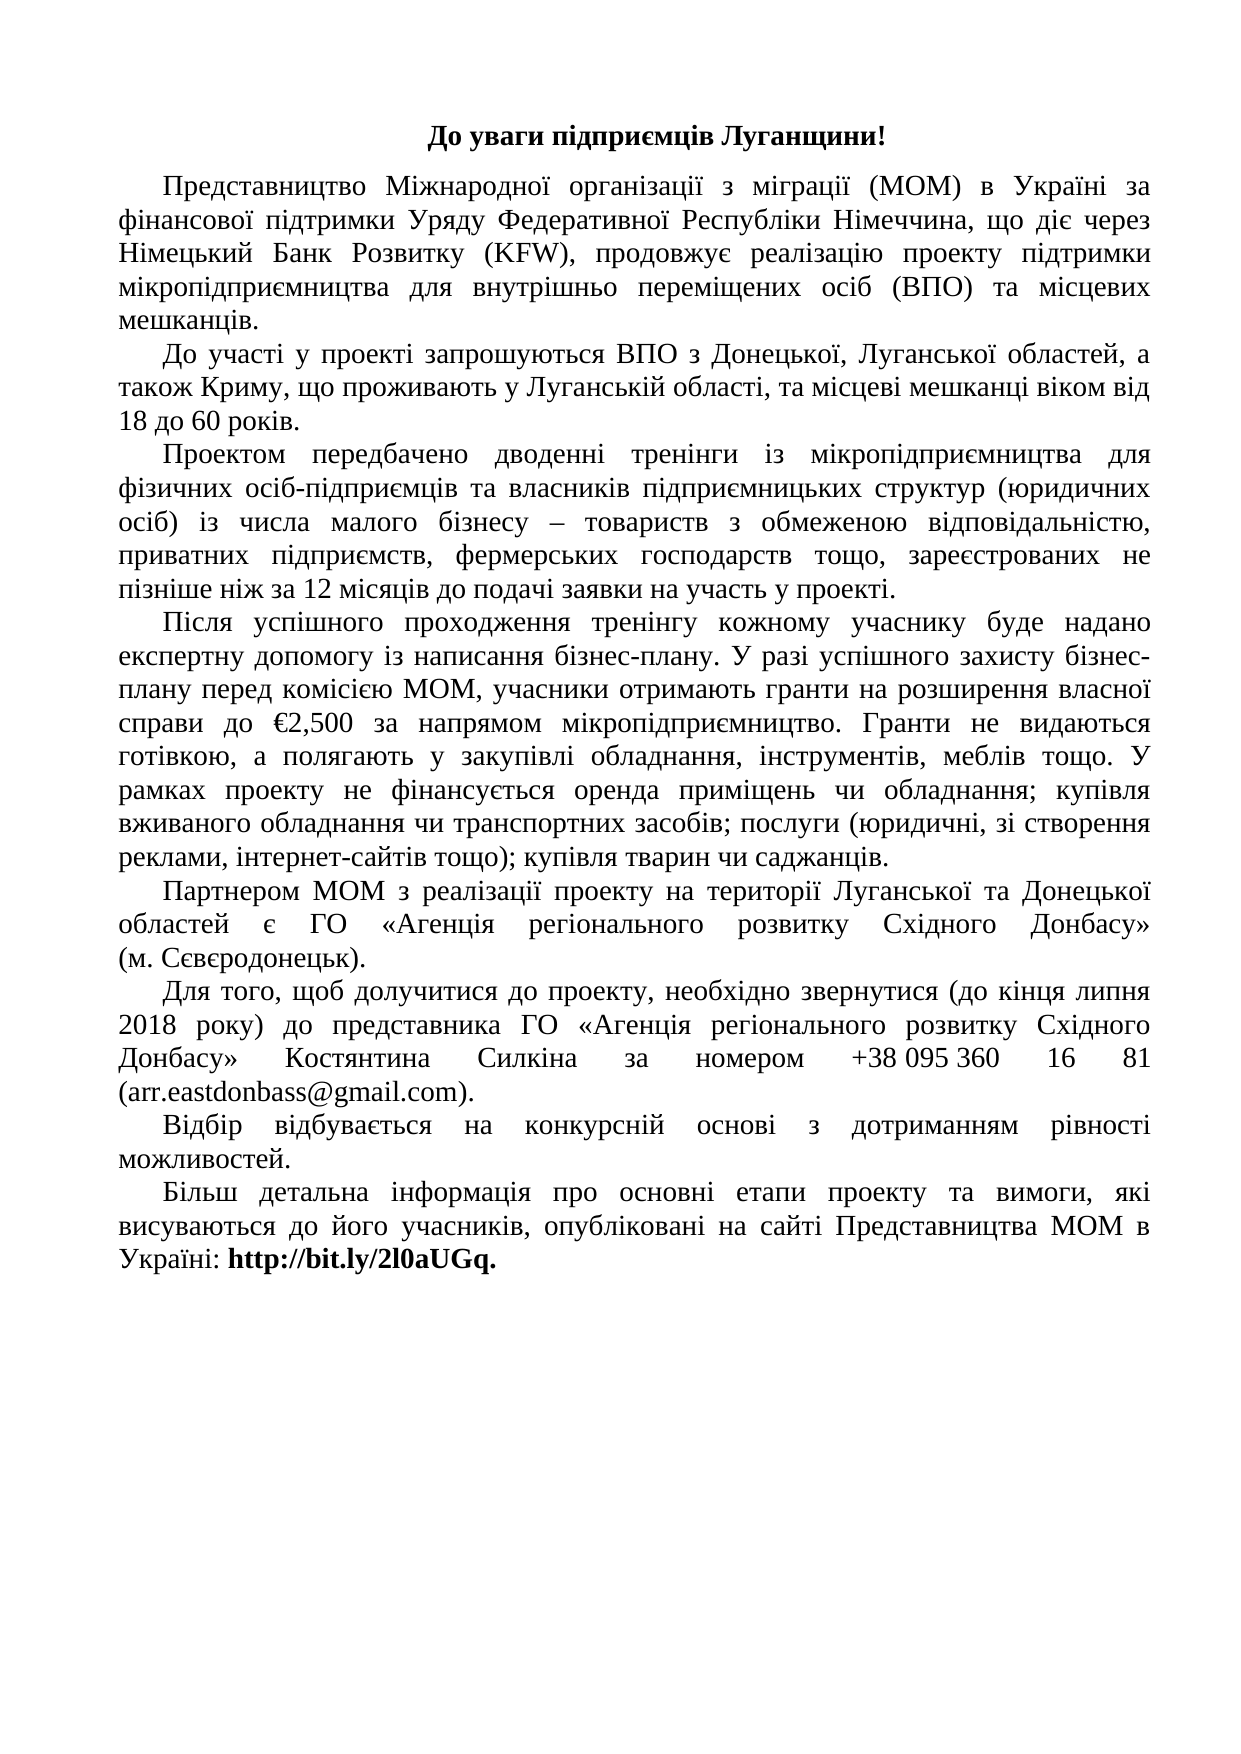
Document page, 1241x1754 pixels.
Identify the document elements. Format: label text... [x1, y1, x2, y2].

text Для того, щоб долучитися до проекту, необхідно звернутися (до кінця липня 2018 року) до представника ГО «Агенція регіонального розвитку Східного Донбасу» Костянтина Силкіна за номером +38 095 360 16 81 (arr.eastdonbass@gmail.com). [118, 973, 1152, 1107]
text До уваги підприємців Луганщини! [103, 118, 1152, 152]
text Більш детальна інформація про основні етапи проекту та вимоги, які висуваються до його учасників, опубліковані на сайті Представництва МОМ в Україні: http://bit.ly/2l0aUGq. [118, 1174, 1152, 1275]
text Відбір відбувається на конкурсній основі з дотриманням рівності можливостей. [118, 1107, 1152, 1174]
text Представництво Міжнародної організації з міграції (МОМ) в Україні за фінансової підтримки Уряду Федеративної Республіки Німеччина, що діє через Німецький Банк Розвитку (KFW), продовжує реалізацію проекту підтримки мікропідприємництва для внутрішньо переміщених осіб (ВПО) та місцевих мешканців. [118, 168, 1152, 336]
text До участі у проекті запрошуються ВПО з Донецької, Луганської областей, а також Криму, що проживають у Луганській області, та місцеві мешканці віком від 18 до 60 років. [118, 336, 1152, 437]
text Проектом передбачено дводенні тренінги із мікропідприємництва для фізичних осіб-підприємців та власників підприємницьких структур (юридичних осіб) із числа малого бізнесу – товариств з обмеженою відповідальністю, приватних підприємств, фермерських господарств тощо, зареєстрованих не пізніше ніж за 12 місяців до подачі заявки на участь у проекті. [118, 437, 1152, 604]
text Партнером МОМ з реалізації проекту на території Луганської та Донецької областей є ГО «Агенція регіонального розвитку Східного Донбасу» (м. Сєвєродонецьк). [118, 873, 1152, 973]
text Після успішного проходження тренінгу кожному учаснику буде надано експертну допомогу із написання бізнес-плану. У разі успішного захисту бізнес-плану перед комісією МОМ, учасники отримають гранти на розширення власної справи до €2,500 за напрямом мікропідприємництво. Гранти не видаються готівкою, а полягають у закупівлі обладнання, інструментів, меблів тощо. У рамках проекту не фінансується оренда приміщень чи обладнання; купівля вживаного обладнання чи транспортних засобів; послуги (юридичні, зі створення реклами, інтернет-сайтів тощо); купівля тварин чи саджанців. [118, 604, 1152, 873]
